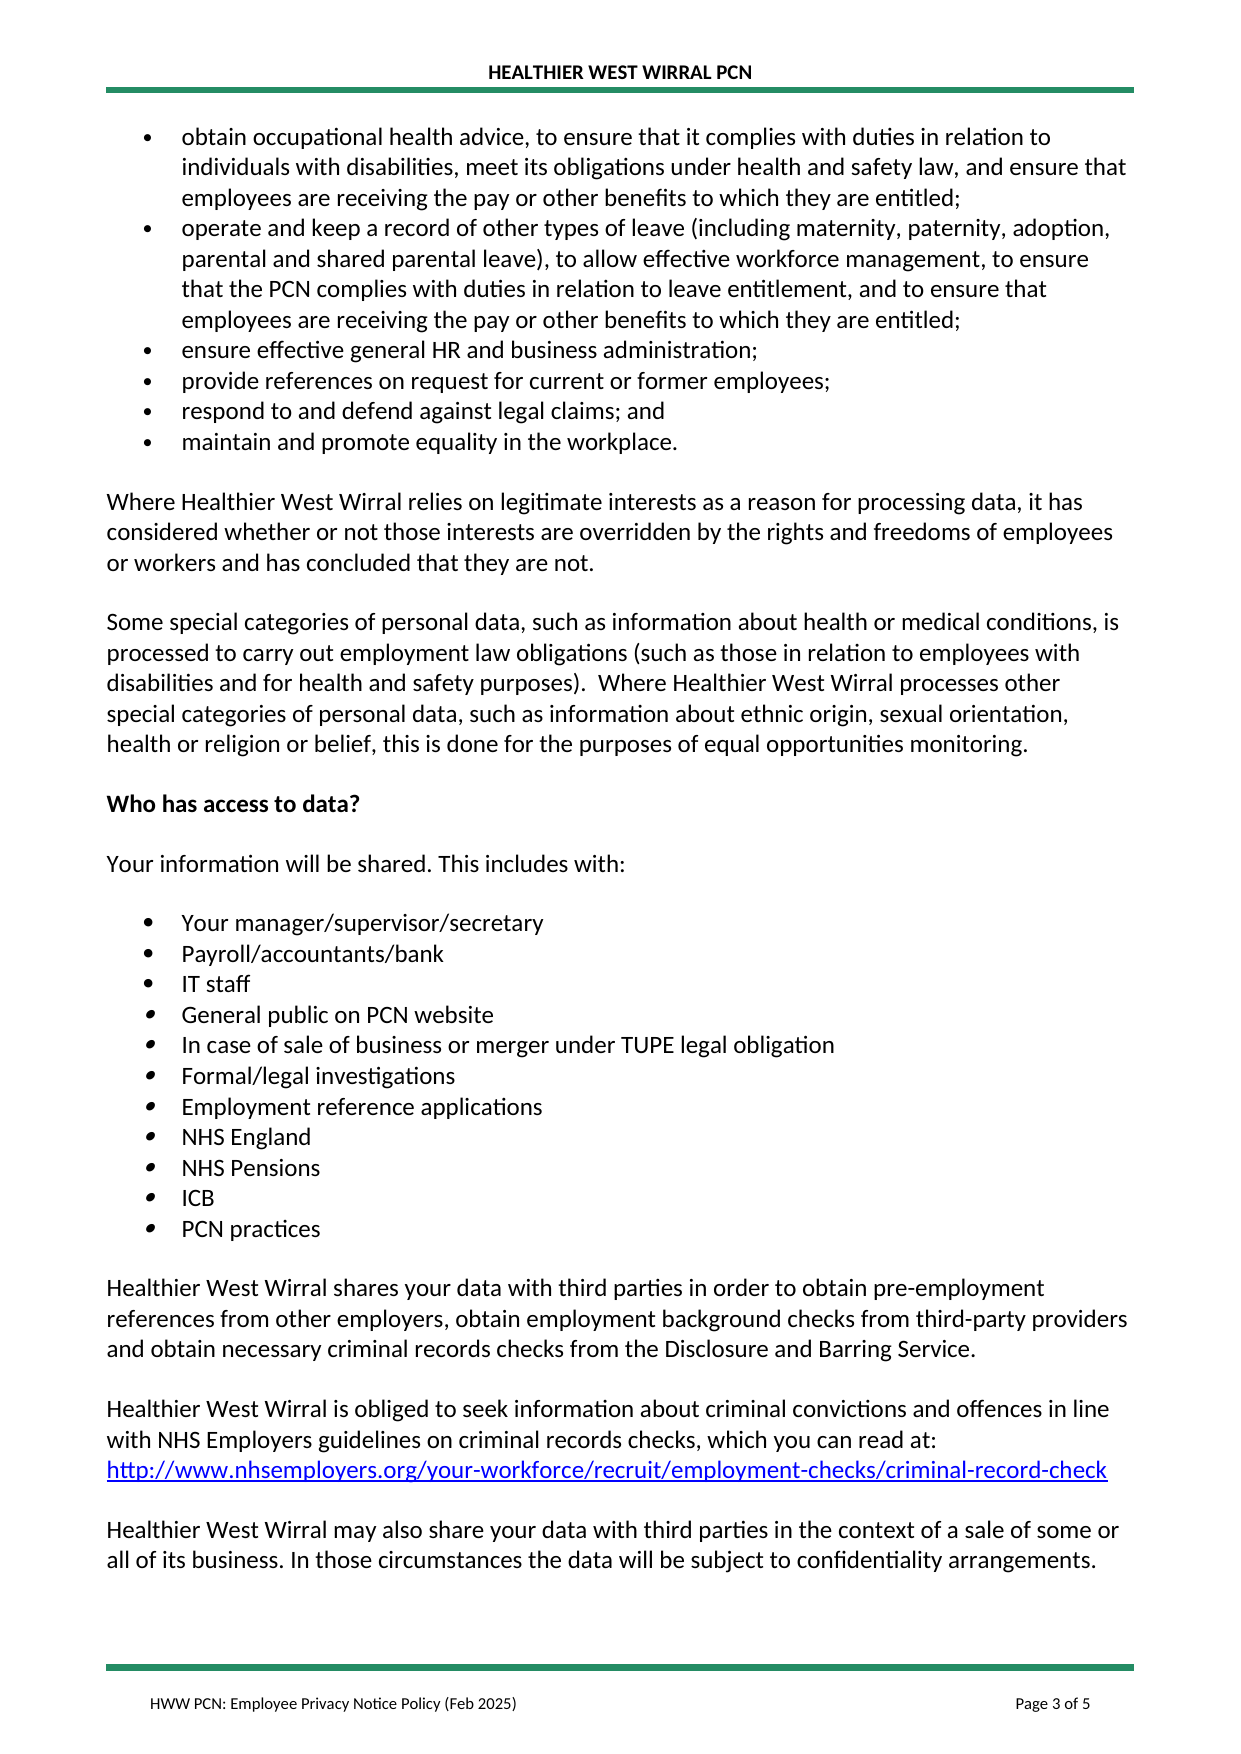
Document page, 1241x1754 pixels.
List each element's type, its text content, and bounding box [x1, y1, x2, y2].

list ICB [144, 1182, 1134, 1213]
list ensure effective general HR and business administration; [144, 334, 1134, 365]
list Your manager/supervisor/secretary [144, 908, 1134, 938]
text Healthier West Wirral shares your data with third parties in order to obtain pre-employment references from other employers, obtain employment background checks from third-party providers and obtain necessary criminal records checks from the Disclosure and Barring Service. [106, 1272, 1134, 1364]
list Employment reference applications [144, 1091, 1134, 1121]
list maintain and promote equality in the workplace. [144, 426, 1134, 457]
list operate and keep a record of other types of leave (including maternity, paternity, adoption, parental and shared parental leave), to allow effective workforce management, to ensure that the PCN complies with duties in relation to leave entitlement, and to ensure that employees are receiving the pay or other benefits to which they are entitled; [144, 212, 1134, 334]
text Your information will be shared. This includes with: [106, 848, 1134, 878]
list respond to and defend against legal claims; and [144, 396, 1134, 426]
text Healthier West Wirral is obliged to seek information about criminal convictions and offences in line with NHS Employers guidelines on criminal records checks, which you can read at: http://www.nhsemployers.org/your-workforce/recruit/employment-checks/criminal-record-check [106, 1393, 1134, 1485]
text Who has access to data? [106, 788, 1134, 819]
list In case of sale of business or merger under TUPE legal obligation [144, 1030, 1134, 1060]
list NHS Pensions [144, 1152, 1134, 1182]
list PCN practices [144, 1213, 1134, 1243]
list provide references on request for current or former employees; [144, 365, 1134, 396]
list Payroll/accountants/bank [144, 938, 1134, 969]
text Some special categories of personal data, such as information about health or medical conditions, is processed to carry out employment law obligations (such as those in relation to employees with disabilities and for health and safety purposes). Where Healthier West Wirral processes other special categories of personal data, such as information about ethnic origin, sexual orientation, health or religion or belief, this is done for the purposes of equal opportunities monitoring. [106, 606, 1134, 759]
list Formal/legal investigations [144, 1060, 1134, 1091]
text Healthier West Wirral may also share your data with third parties in the context of a sale of some or all of its business. In those circumstances the data will be subject to confidentiality arrangements. [106, 1514, 1134, 1575]
list General public on PCN website [144, 999, 1134, 1030]
text Where Healthier West Wirral relies on legitimate interests as a reason for processing data, it has considered whether or not those interests are overridden by the rights and freedoms of employees or workers and has concluded that they are not. [106, 486, 1134, 577]
list NHS England [144, 1121, 1134, 1152]
list IT staff [144, 969, 1134, 999]
list obtain occupational health advice, to ensure that it complies with duties in relation to individuals with disabilities, meet its obligations under health and safety law, and ensure that employees are receiving the pay or other benefits to which they are entitled; [144, 121, 1134, 212]
